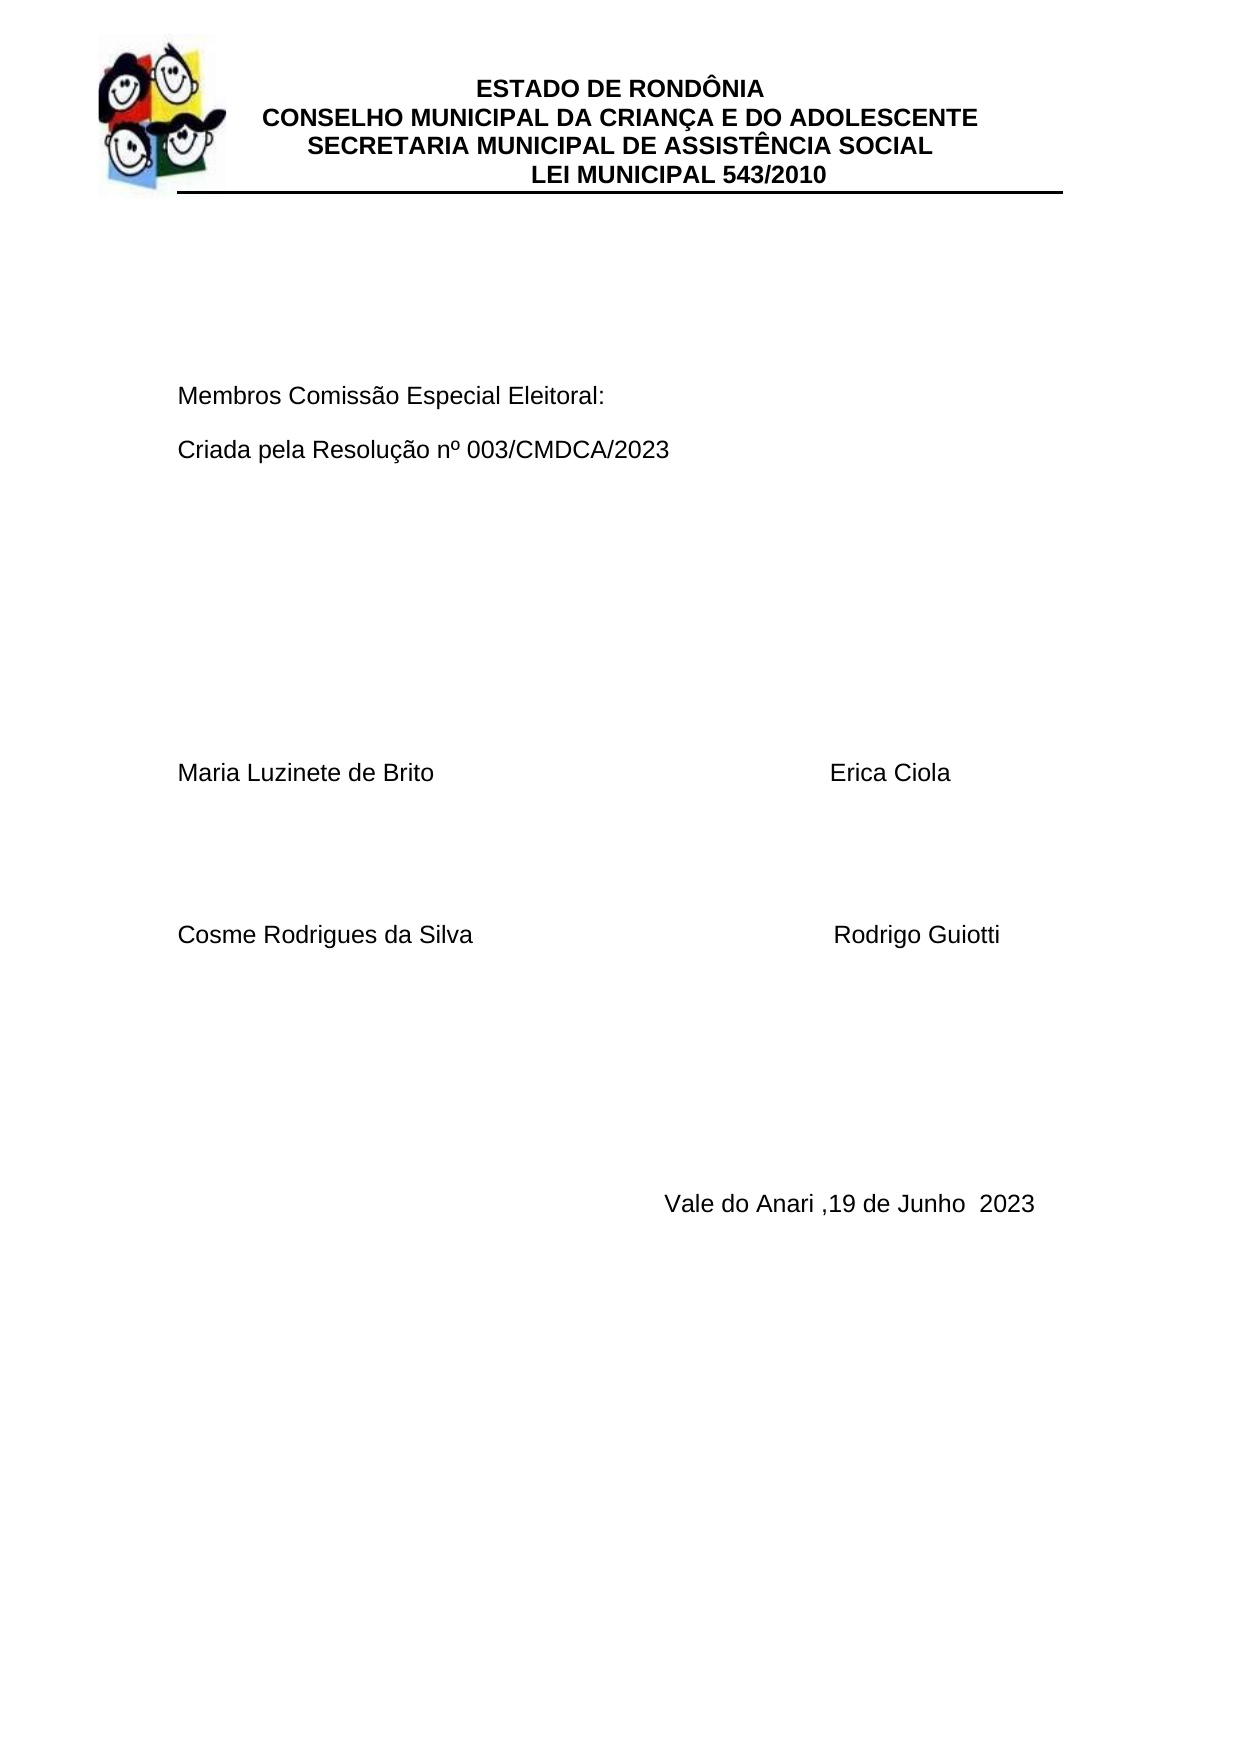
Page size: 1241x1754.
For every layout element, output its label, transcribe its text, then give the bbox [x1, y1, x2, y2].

text Vale do Anari ,19 de Junho 2023 [177, 1189, 1063, 1218]
text Cosme Rodrigues da Silva Rodrigo Guiotti [177, 919, 1063, 948]
text Criada pela Resolução nº 003/CMDCA/2023 [177, 435, 1063, 464]
picture [98, 34, 227, 199]
text Maria Luzinete de Brito Erica Ciola [177, 758, 1063, 787]
text Membros Comissão Especial Eleitoral: [177, 381, 1063, 410]
